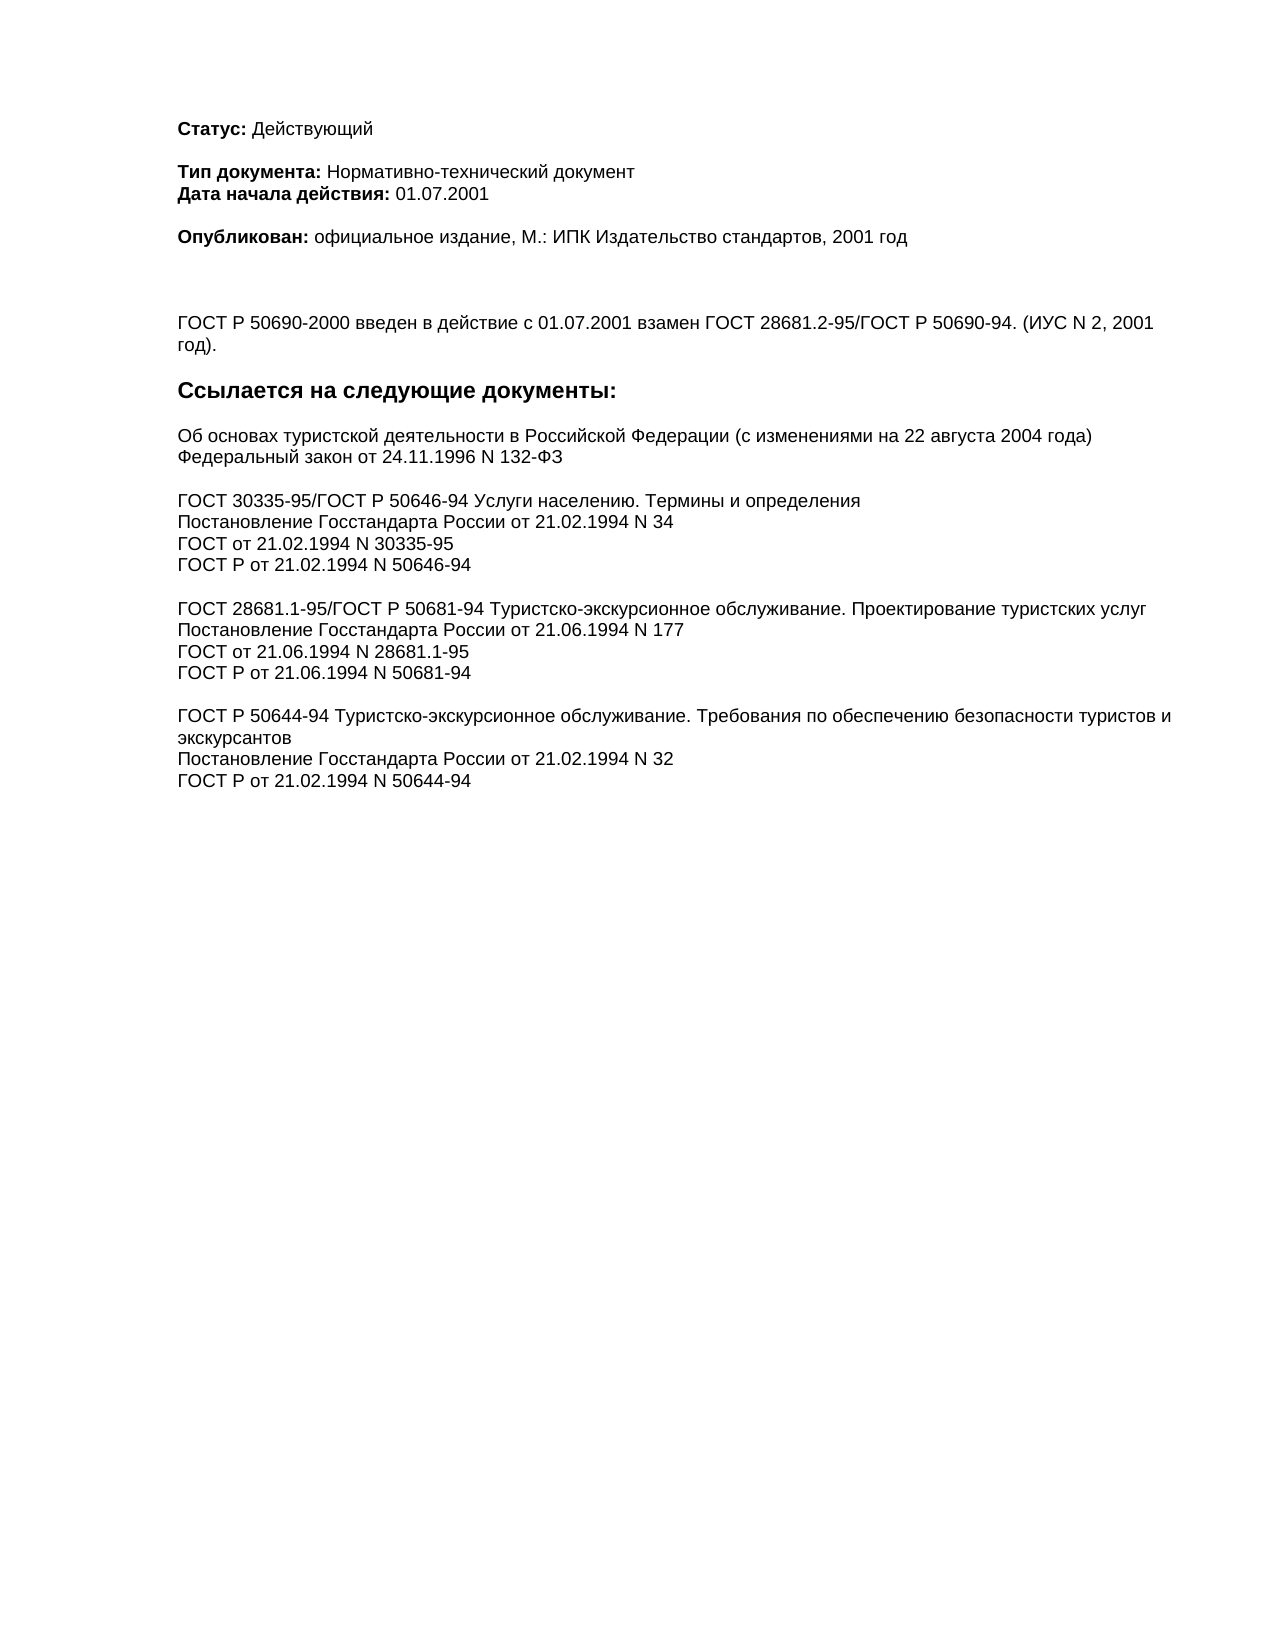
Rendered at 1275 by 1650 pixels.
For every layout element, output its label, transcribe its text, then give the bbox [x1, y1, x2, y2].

text ГОСТ 30335-95/ГОСТ Р 50646-94 Услуги населению. Термины и определения [177, 489, 1186, 511]
text ГОСТ Р от 21.02.1994 N 50644-94 [177, 770, 1186, 791]
text ГОСТ 28681.1-95/ГОСТ Р 50681-94 Туристско-экскурсионное обслуживание. Проектирование туристских услуг [177, 597, 1186, 619]
subtitle Ссылается на следующие документы: [177, 377, 1186, 403]
text Опубликован: официальное издание, М.: ИПК Издательство стандартов, 2001 год [177, 226, 1186, 247]
text ГОСТ от 21.02.1994 N 30335-95 [177, 533, 1186, 554]
text ГОСТ Р 50690-2000 введен в действие с 01.07.2001 взамен ГОСТ 28681.2-95/ГОСТ Р 50690-94. (ИУС N 2, 2001 год). [177, 312, 1186, 355]
text Об основах туристской деятельности в Российской Федерации (с изменениями на 22 августа 2004 года) [177, 425, 1186, 446]
text Постановление Госстандарта России от 21.02.1994 N 32 [177, 748, 1186, 770]
text ГОСТ Р от 21.02.1994 N 50646-94 [177, 554, 1186, 576]
text Постановление Госстандарта России от 21.02.1994 N 34 [177, 511, 1186, 533]
text Дата начала действия: 01.07.2001 [177, 183, 1186, 204]
text ГОСТ Р 50644-94 Туристско-экскурсионное обслуживание. Требования по обеспечению безопасности туристов и экскурсантов [177, 705, 1186, 748]
text Федеральный закон от 24.11.1996 N 132-ФЗ [177, 446, 1186, 468]
text Постановление Госстандарта России от 21.06.1994 N 177 [177, 619, 1186, 640]
text Статус: Действующий [177, 118, 1186, 140]
text ГОСТ от 21.06.1994 N 28681.1-95 [177, 640, 1186, 662]
text Тип документа: Нормативно-технический документ [177, 161, 1186, 183]
text ГОСТ Р от 21.06.1994 N 50681-94 [177, 662, 1186, 683]
